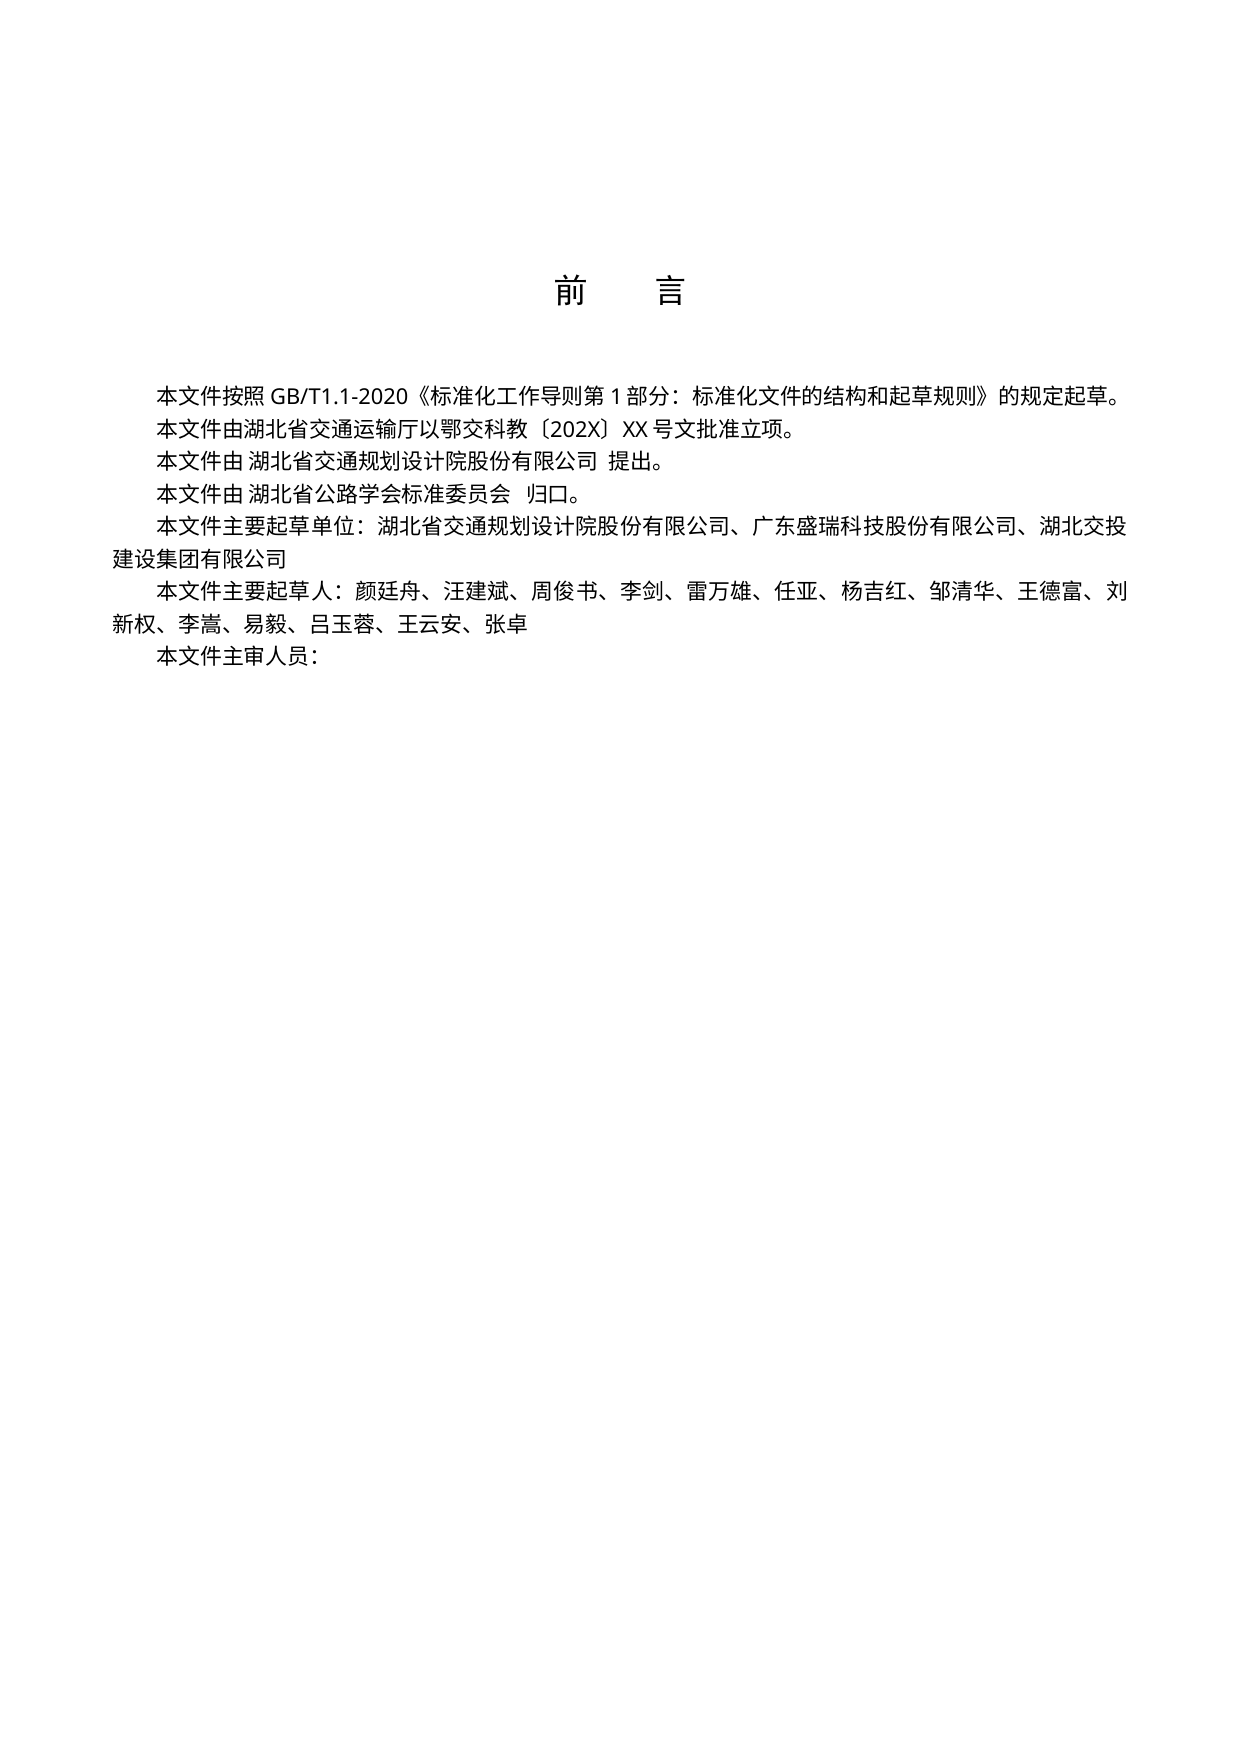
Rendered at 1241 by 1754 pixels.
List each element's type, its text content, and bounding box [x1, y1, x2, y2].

text 本文件主审人员： [112, 639, 1128, 671]
text 本文件由 湖北省交通规划设计院股份有限公司 提出。 [112, 444, 1128, 476]
text 本文件主要起草人：颜廷舟、汪建斌、周俊书、李剑、雷万雄、任亚、杨吉红、邹清华、王德富、刘新权、李嵩、易毅、吕玉蓉、王云安、张卓 [112, 574, 1128, 639]
text 前 言 [112, 255, 1128, 320]
text 本文件按照GB/T1.1-2020《标准化工作导则第1部分：标准化文件的结构和起草规则》的规定起草。 [112, 379, 1128, 411]
text 本文件由湖北省交通运输厅以鄂交科教〔202X〕XX号文批准立项。 [112, 411, 1128, 444]
text 本文件由 湖北省公路学会标准委员会 归口。 [112, 476, 1128, 509]
text 本文件主要起草单位：湖北省交通规划设计院股份有限公司、广东盛瑞科技股份有限公司、湖北交投建设集团有限公司 [112, 509, 1128, 574]
